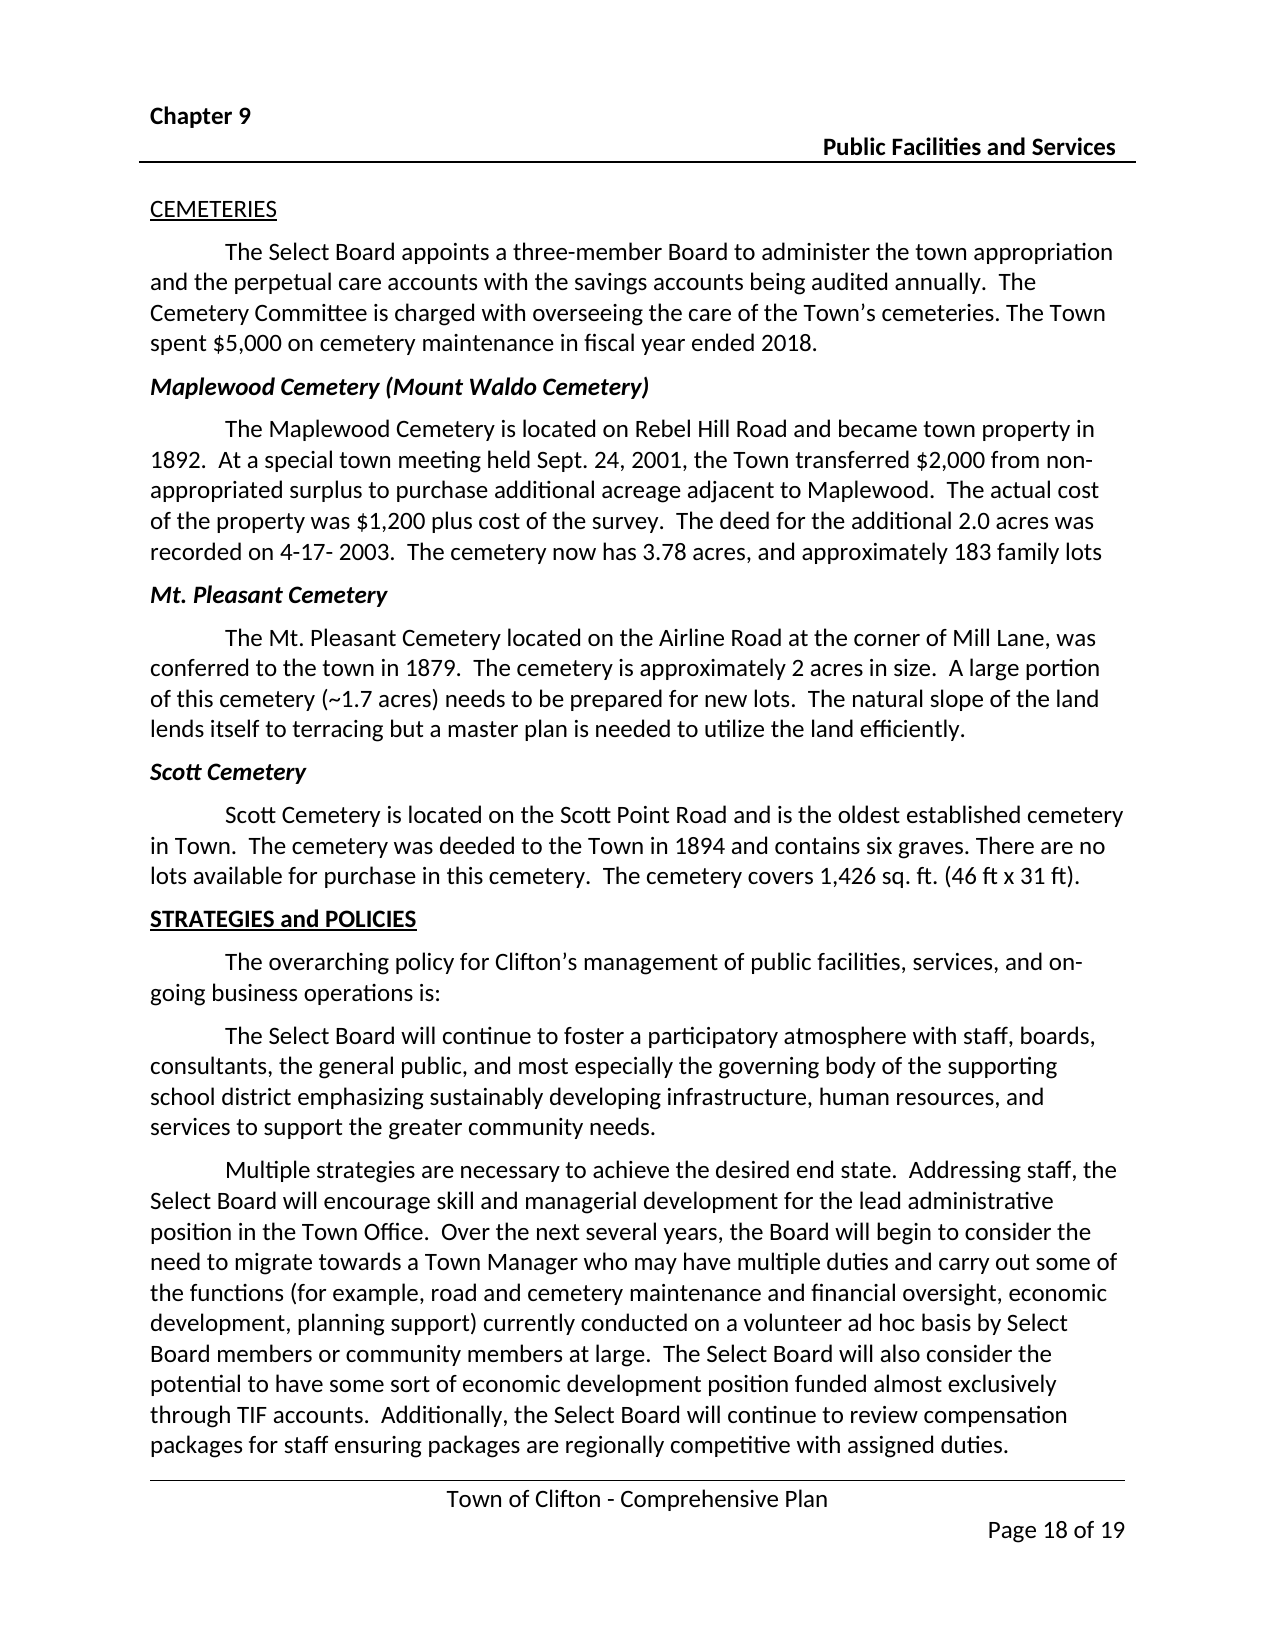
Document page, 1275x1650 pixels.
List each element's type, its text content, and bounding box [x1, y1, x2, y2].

text The overarching policy for Clifton’s management of public facilities, services, and on-going business operations is: [150, 946, 1125, 1007]
text Maplewood Cemetery (Mount Waldo Cemetery) [150, 371, 1125, 401]
text The Select Board will continue to foster a participatory atmosphere with staff, boards, consultants, the general public, and most especially the governing body of the supporting school district emphasizing sustainably developing infrastructure, human resources, and services to support the greater community needs. [150, 1020, 1125, 1142]
text CEMETERIES [150, 193, 1125, 223]
text Multiple strategies are necessary to achieve the desired end state. Addressing staff, the Select Board will encourage skill and managerial development for the lead administrative position in the Town Office. Over the next several years, the Board will begin to consider the need to migrate towards a Town Manager who may have multiple duties and carry out some of the functions (for example, road and cemetery maintenance and financial oversight, economic development, planning support) currently conducted on a volunteer ad hoc basis by Select Board members or community members at large. The Select Board will also consider the potential to have some sort of economic development position funded almost exclusively through TIF accounts. Additionally, the Select Board will continue to review compensation packages for staff ensuring packages are regionally competitive with assigned duties. [150, 1154, 1125, 1460]
text STRATEGIES and POLICIES [150, 903, 1125, 934]
text Scott Cemetery is located on the Scott Point Road and is the oldest established cemetery in Town. The cemetery was deeded to the Town in 1894 and contains six graves. There are no lots available for purchase in this cemetery. The cemetery covers 1,426 sq. ft. (46 ft x 31 ft). [150, 799, 1125, 891]
text Mt. Pleasant Cemetery [150, 579, 1125, 609]
text The Maplewood Cemetery is located on Rebel Hill Road and became town property in 1892. At a special town meeting held Sept. 24, 2001, the Town transferred $2,000 from non-appropriated surplus to purchase additional acreage adjacent to Maplewood. The actual cost of the property was $1,200 plus cost of the survey. The deed for the additional 2.0 acres was recorded on 4-17- 2003. The cemetery now has 3.78 acres, and approximately 183 family lots [150, 414, 1125, 566]
text The Select Board appoints a three-member Board to administer the town appropriation and the perpetual care accounts with the savings accounts being audited annually. The Cemetery Committee is charged with overseeing the care of the Town’s cemeteries. The Town spent $5,000 on cemetery maintenance in fiscal year ended 2018. [150, 236, 1125, 358]
text Scott Cemetery [150, 756, 1125, 787]
text The Mt. Pleasant Cemetery located on the Airline Road at the corner of Mill Lane, was conferred to the town in 1879. The cemetery is approximately 2 acres in size. A large portion of this cemetery (~1.7 acres) needs to be prepared for new lots. The natural slope of the land lends itself to terracing but a master plan is needed to utilize the land efficiently. [150, 622, 1125, 744]
